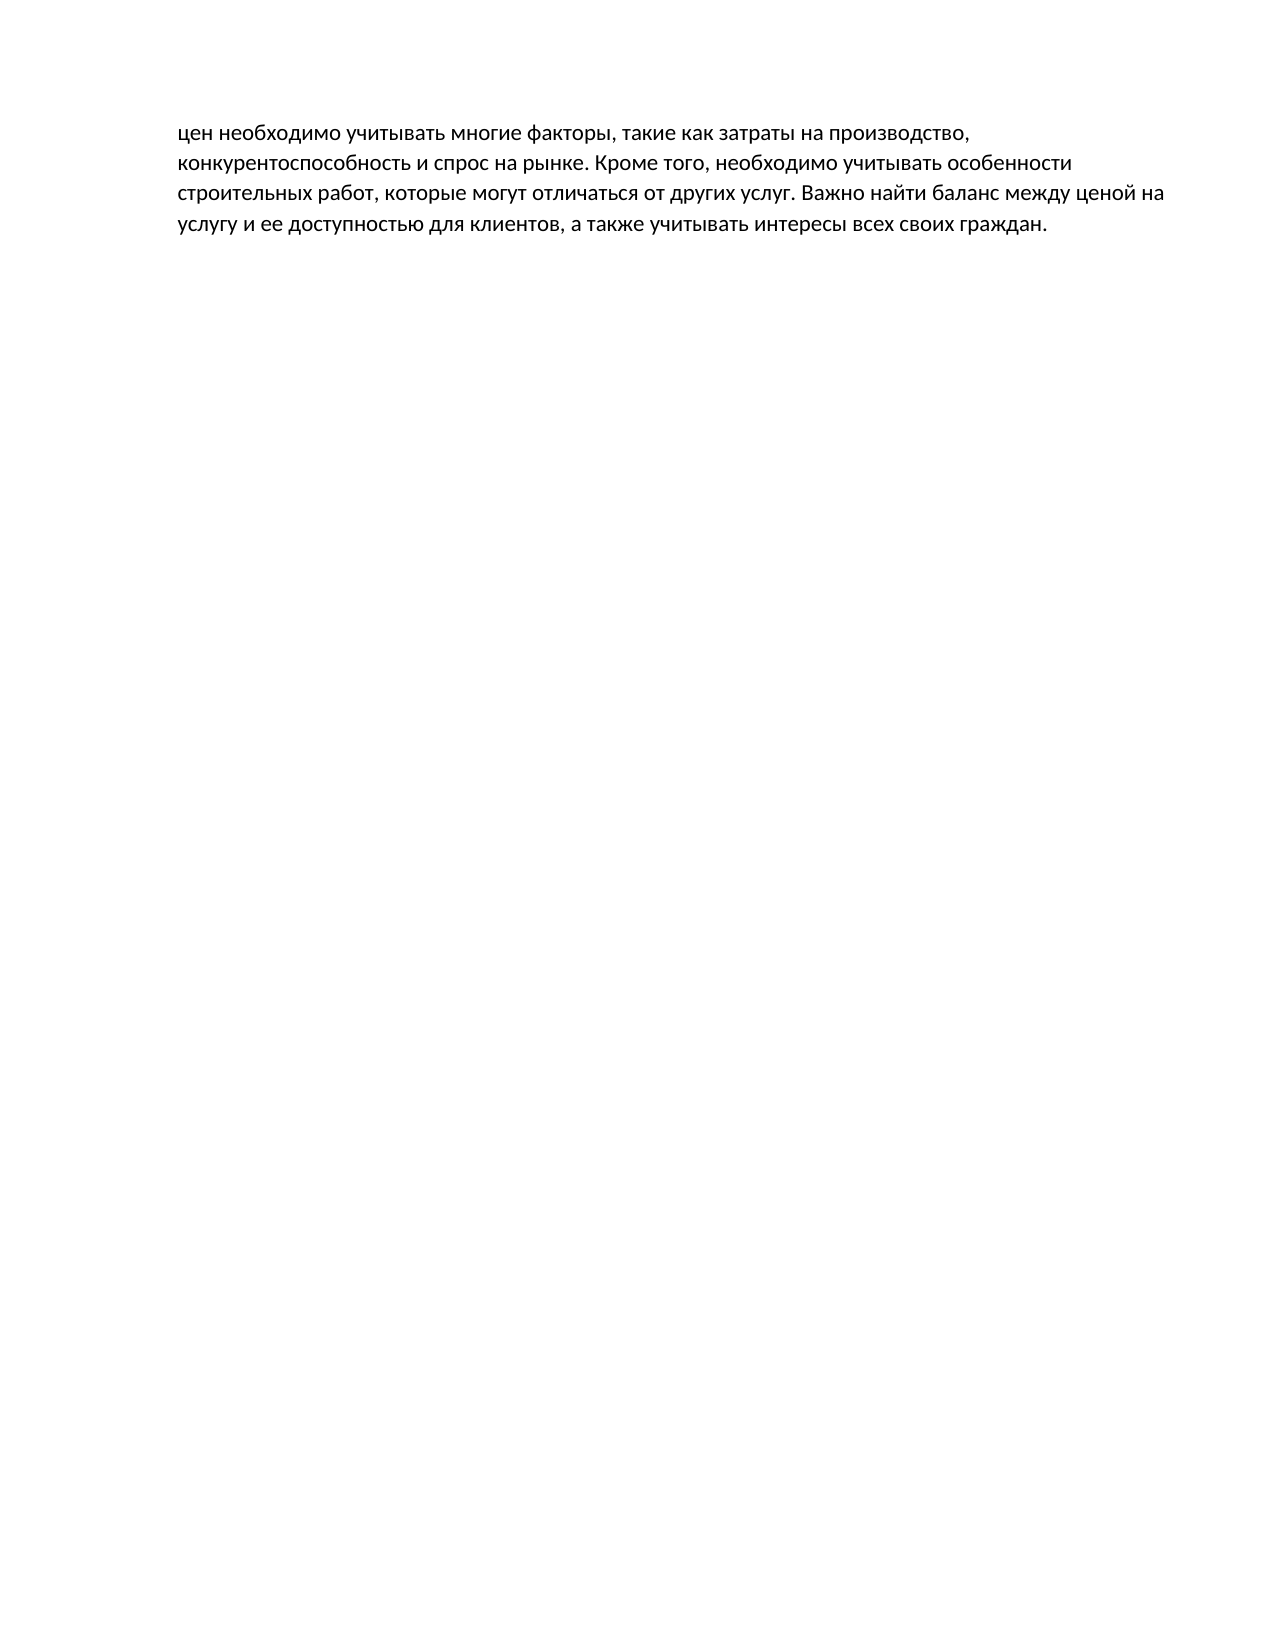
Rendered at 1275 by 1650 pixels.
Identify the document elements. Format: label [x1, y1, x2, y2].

text [177, 118, 1186, 237]
